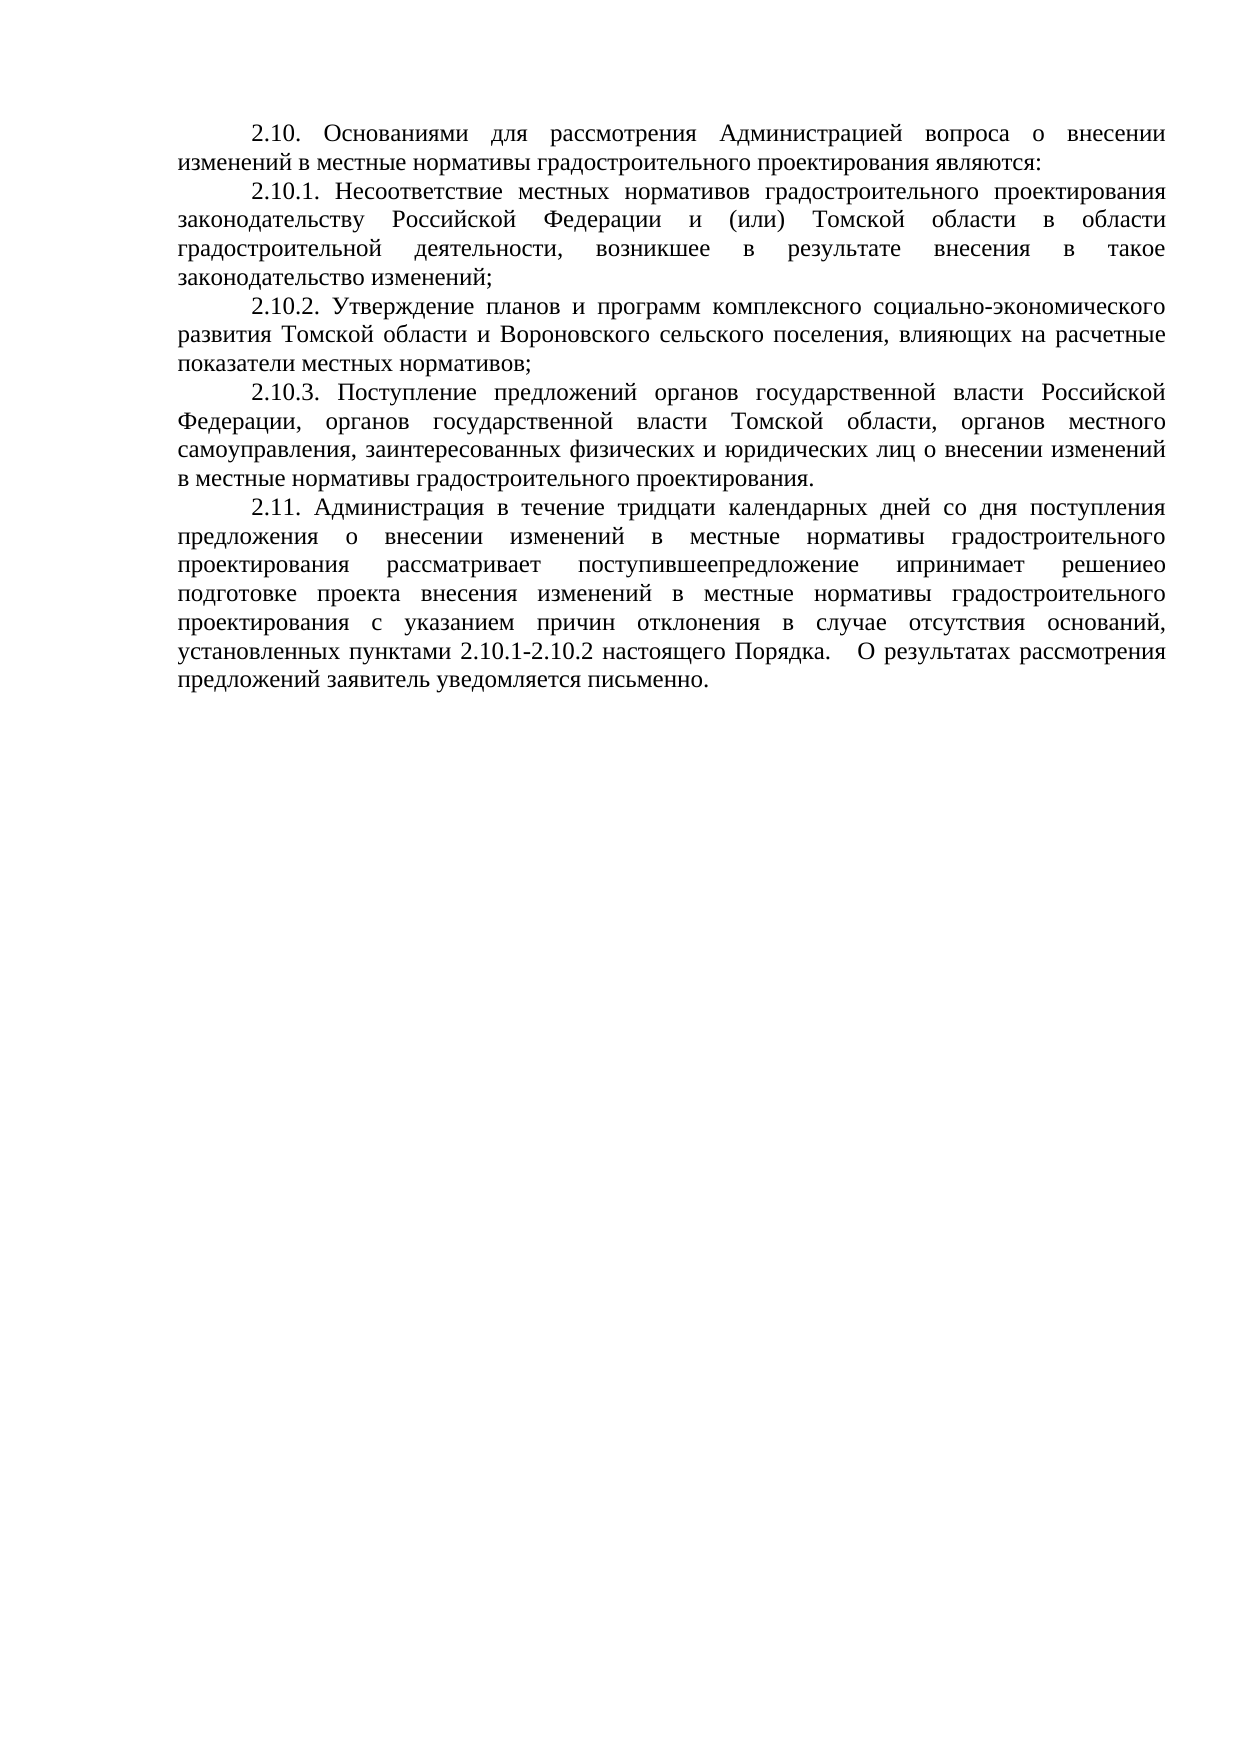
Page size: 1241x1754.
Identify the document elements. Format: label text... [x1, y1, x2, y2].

text 2.10.1. Несоответствие местных нормативов градостроительного проектирования законодательству Российской Федерации и (или) Томской области в области градостроительной деятельности, возникшее в результате внесения в такое законодательство изменений; [177, 176, 1167, 291]
text 2.11. Администрация в течение тридцати календарных дней со дня поступления предложения о внесении изменений в местные нормативы градостроительного проектирования рассматривает поступившеепредложение ипринимает решениео подготовке проекта внесения изменений в местные нормативы градостроительного проектирования с указанием причин отклонения в случае отсутствия оснований, установленных пунктами 2.10.1-2.10.2 настоящего Порядка. О результатах рассмотрения предложений заявитель уведомляется письменно. [177, 492, 1167, 693]
text 2.10.2. Утверждение планов и программ комплексного социально-экономического развития Томской области и Вороновского сельского поселения, влияющих на расчетные показатели местных нормативов; [177, 291, 1167, 377]
text 2.10. Основаниями для рассмотрения Администрацией вопроса о внесении изменений в местные нормативы градостроительного проектирования являются: [177, 118, 1167, 176]
text 2.10.3. Поступление предложений органов государственной власти Российской Федерации, органов государственной власти Томской области, органов местного самоуправления, заинтересованных физических и юридических лиц о внесении изменений в местные нормативы градостроительного проектирования. [177, 377, 1167, 492]
